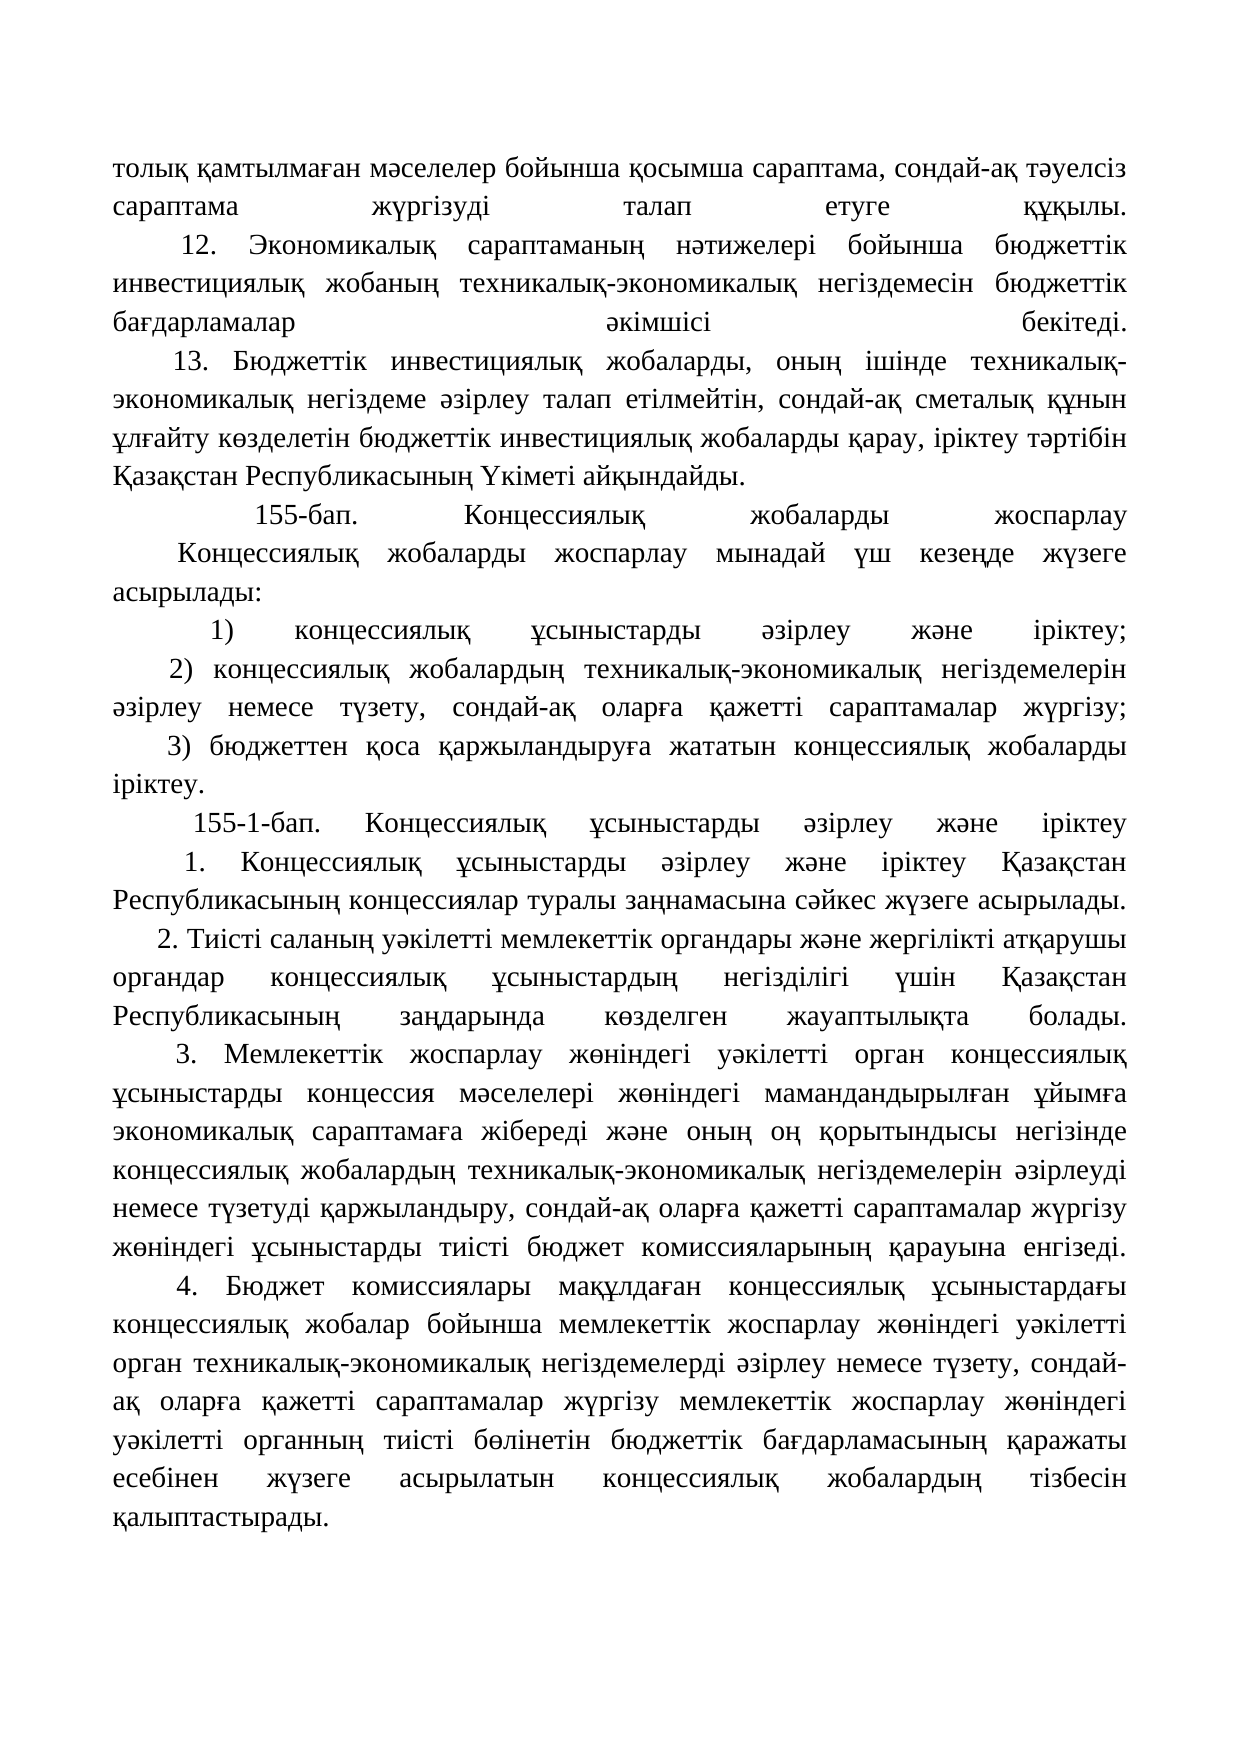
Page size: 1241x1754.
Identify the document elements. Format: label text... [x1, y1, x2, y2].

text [112, 150, 1128, 492]
text 155-1-бап. Концессиялық ұсыныстарды әзірлеу және іріктеу 1. Концессиялық ұсыныстарды әзірлеу және іріктеу Қазақстан Республикасының концессиялар туралы заңнамасына сәйкес жүзеге асырылады. 2. Тиісті саланың уәкілетті мемлекеттік органдары және жергілікті атқарушы органдар концессиялық ұсыныстардың негізділігі үшін Қазақстан Республикасының заңдарында көзделген жауаптылықта болады. 3. Мемлекеттік жоспарлау жөніндегі уәкілетті орган концессиялық ұсыныстарды концессия мәселелері жөніндегі мамандандырылған ұйымға экономикалық сараптамаға жібереді және оның оң қорытындысы негізінде концессиялық жобалардың техникалық-экономикалық негіздемелерін әзірлеуді немесе түзетуді қаржыландыру, сондай-ақ оларға қажетті сараптамалар жүргізу жөніндегі ұсыныстарды тиісті бюджет комиссияларының қарауына енгізеді. 4. Бюджет комиссиялары мақұлдаған концессиялық ұсыныстардағы концессиялық жобалар бойынша мемлекеттік жоспарлау жөніндегі уәкілетті орган техникалық-экономикалық негіздемелерді әзірлеу немесе түзету, сондай-ақ оларға қажетті сараптамалар жүргізу мемлекеттік жоспарлау жөніндегі уәкілетті органның тиісті бөлінетін бюджеттік бағдарламасының қаражаты есебінен жүзеге асырылатын концессиялық жобалардың тізбесін қалыптастырады. [112, 805, 1128, 1532]
text 155-бап. Концессиялық жобаларды жоспарлау Концессиялық жобаларды жоспарлау мынадай үш кезеңде жүзеге асырылады: 1) концессиялық ұсыныстарды әзiрлеу және іріктеу; 2) концессиялық жобалардың техникалық-экономикалық негіздемелерін әзірлеу немесе түзету, сондай-ақ оларға қажетті сараптамалар жүргізу; 3) бюджеттен қоса қаржыландыруға жататын концессиялық жобаларды іріктеу. [112, 497, 1128, 800]
